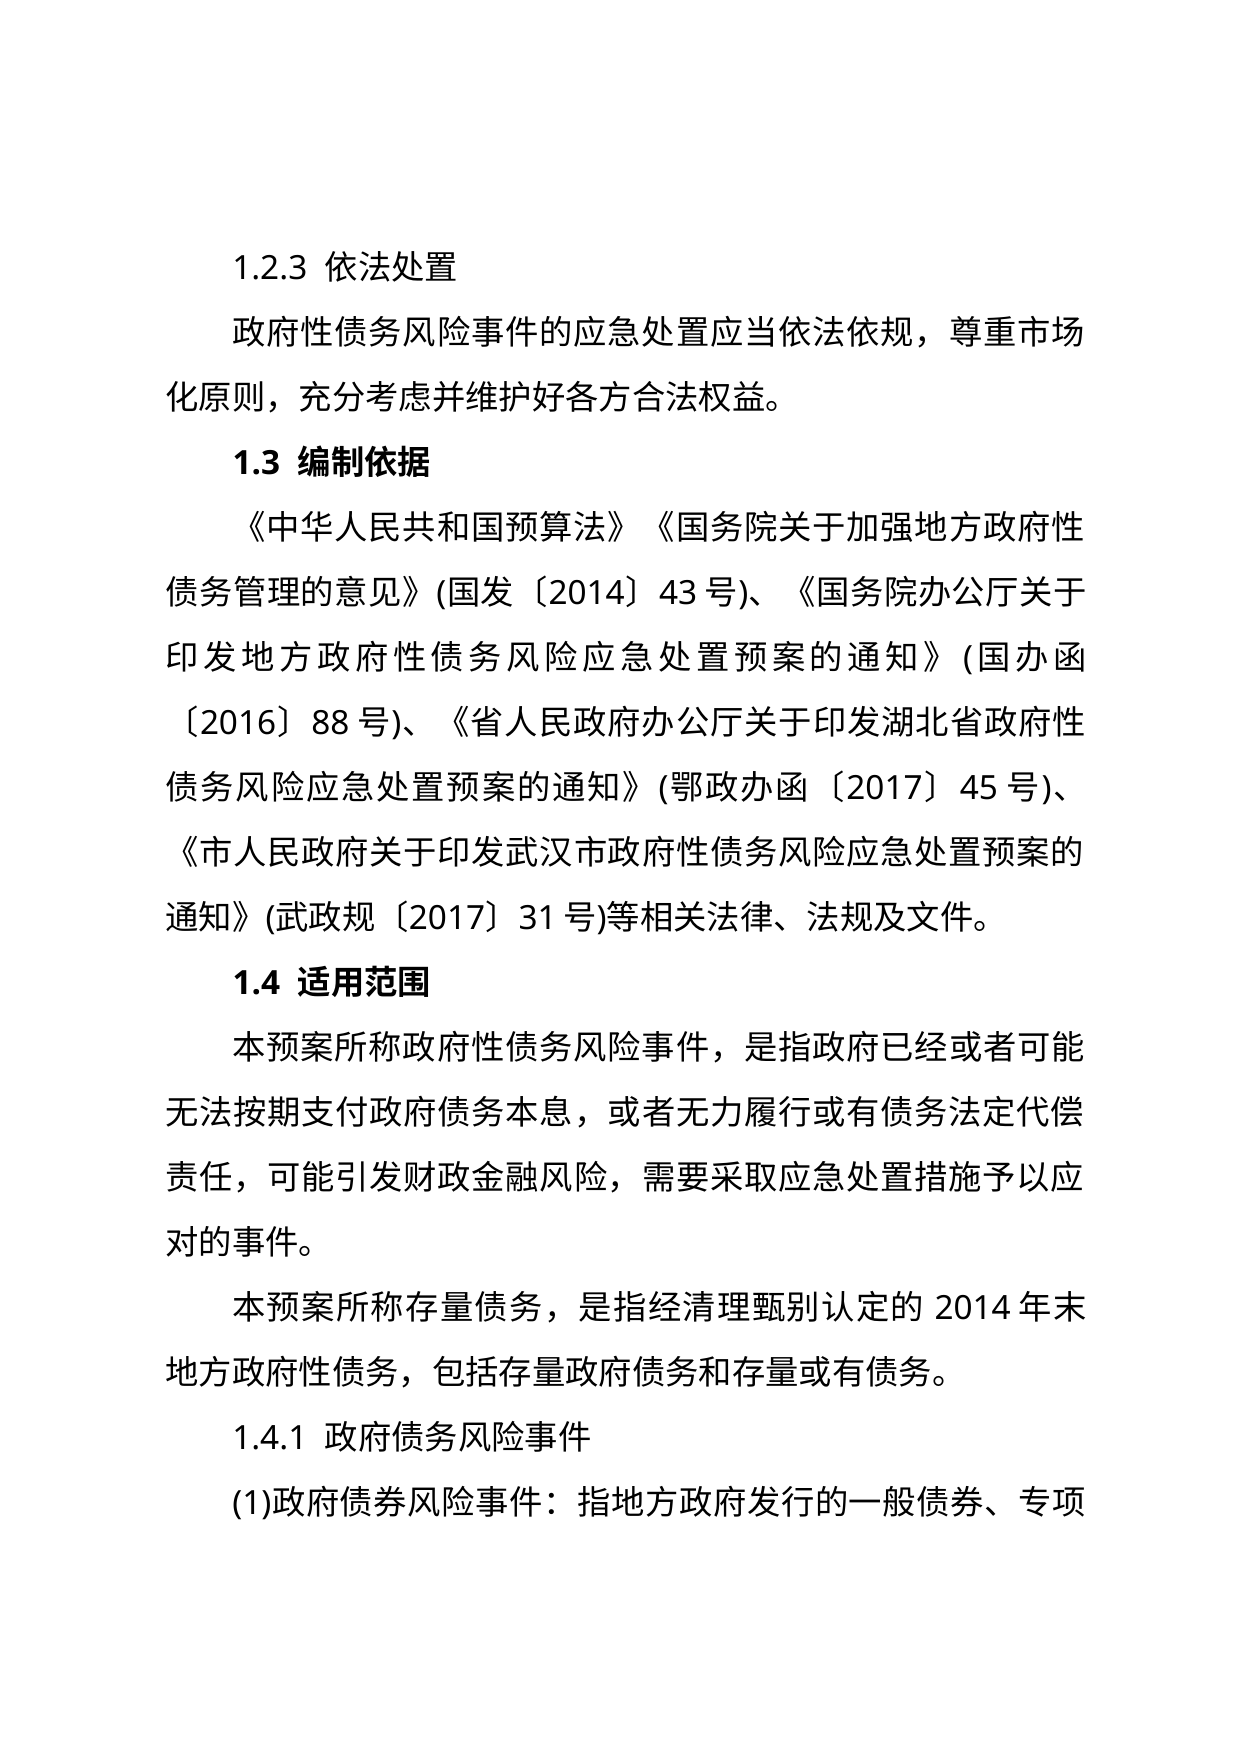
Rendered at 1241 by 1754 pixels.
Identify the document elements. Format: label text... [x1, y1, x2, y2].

text 1.2.3 依法处置 [165, 233, 1087, 298]
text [165, 1468, 1087, 1533]
text 1.4 适用范围 [165, 948, 1087, 1013]
text 本预案所称政府性债务风险事件，是指政府已经或者可能无法按期支付政府债务本息，或者无力履行或有债务法定代偿责任，可能引发财政金融风险，需要采取应急处置措施予以应对的事件。 [165, 1013, 1087, 1273]
text 《中华人民共和国预算法》《国务院关于加强地方政府性债务管理的意见》(国发〔2014〕43号)、《国务院办公厅关于印发地方政府性债务风险应急处置预案的通知》(国办函〔2016〕88号)、《省人民政府办公厅关于印发湖北省政府性债务风险应急处置预案的通知》(鄂政办函〔2017〕45号)、《市人民政府关于印发武汉市政府性债务风险应急处置预案的通知》(武政规〔2017〕31号)等相关法律、法规及文件。 [165, 493, 1087, 948]
text 本预案所称存量债务，是指经清理甄别认定的2014年末地方政府性债务，包括存量政府债务和存量或有债务。 [165, 1273, 1087, 1403]
text 1.3 编制依据 [165, 428, 1087, 493]
text 政府性债务风险事件的应急处置应当依法依规，尊重市场化原则，充分考虑并维护好各方合法权益。 [165, 298, 1087, 428]
text 1.4.1 政府债务风险事件 [165, 1403, 1087, 1468]
